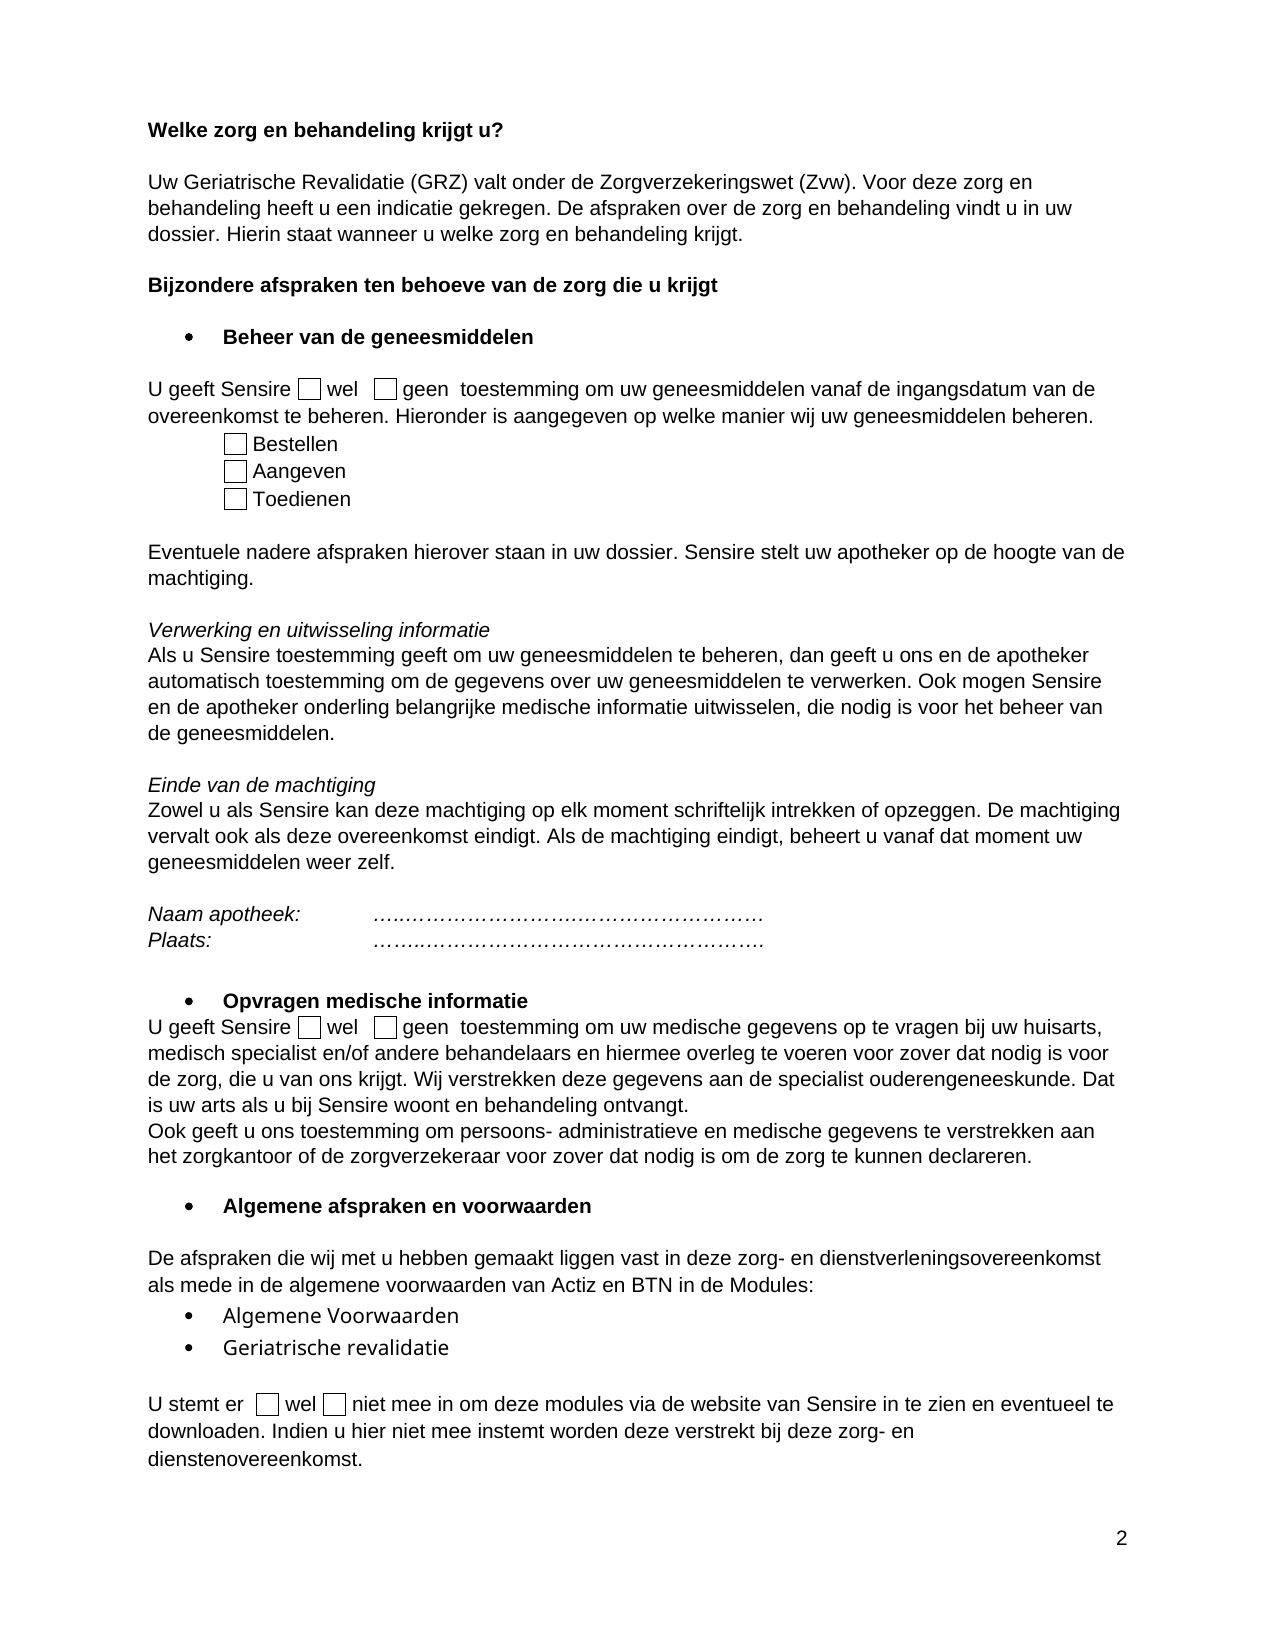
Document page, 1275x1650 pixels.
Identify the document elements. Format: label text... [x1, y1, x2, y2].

list Algemene afspraken en voorwaarden [185, 1194, 1127, 1218]
text Ook geeft u ons toestemming om persoons- administratieve en medische gegevens te verstrekken aan het zorgkantoor of de zorgverzekeraar voor zover dat nodig is om de zorg te kunnen declareren. [148, 1118, 1127, 1168]
text Aangeven [148, 459, 1127, 483]
text Toedienen [148, 487, 1127, 511]
text U stemt er wel niet mee in om deze modules via de website van Sensire in te zien en eventueel te downloaden. Indien u hier niet mee instemt worden deze verstrekt bij deze zorg- en dienstenovereenkomst. [148, 1392, 1127, 1471]
list Beheer van de geneesmiddelen [185, 325, 1127, 349]
text Bijzondere afspraken ten behoeve van de zorg die u krijgt [148, 273, 1127, 297]
text Bestellen [148, 432, 1127, 456]
text Naam apotheek: …..…………………….……………………… [148, 902, 1127, 926]
list Opvragen medische informatie [185, 989, 1127, 1013]
text Zowel u als Sensire kan deze machtiging op elk moment schriftelijk intrekken of opzeggen. De machtiging vervalt ook als deze overeenkomst eindigt. Als de machtiging eindigt, beheert u vanaf dat moment uw geneesmiddelen weer zelf. [148, 798, 1127, 874]
text Als u Sensire toestemming geeft om uw geneesmiddelen te beheren, dan geeft u ons en de apotheker automatisch toestemming om de gegevens over uw geneesmiddelen te verwerken. Ook mogen Sensire en de apotheker onderling belangrijke medische informatie uitwisselen, die nodig is voor het beheer van de geneesmiddelen. [148, 643, 1127, 745]
text Welke zorg en behandeling krijgt u? [148, 118, 1127, 142]
text De afspraken die wij met u hebben gemaakt liggen vast in deze zorg- en dienstverleningsovereenkomst als mede in de algemene voorwaarden van Actiz en BTN in de Modules: [148, 1246, 1127, 1297]
text Verwerking en uitwisseling informatie [148, 617, 1127, 641]
text U geeft Sensire wel geen toestemming om uw medische gegevens op te vragen bij uw huisarts, medisch specialist en/of andere behandelaars en hiermee overleg te voeren voor zover dat nodig is voor de zorg, die u van ons krijgt. Wij verstrekken deze gegevens aan de specialist ouderengeneeskunde. Dat is uw arts als u bij Sensire woont en behandeling ontvangt. [148, 1015, 1127, 1117]
text Einde van de machtiging [148, 772, 1127, 796]
text Eventuele nadere afspraken hierover staan in uw dossier. Sensire stelt uw apotheker op de hoogte van de machtiging. [148, 540, 1127, 590]
text Plaats: ……..…………………………………………. [148, 927, 1127, 951]
text U geeft Sensire wel geen toestemming om uw geneesmiddelen vanaf de ingangsdatum van de overeenkomst te beheren. Hieronder is aangegeven op welke manier wij uw geneesmiddelen beheren. [148, 377, 1127, 428]
text Uw Geriatrische Revalidatie (GRZ) valt onder de Zorgverzekeringswet (Zvw). Voor deze zorg en behandeling heeft u een indicatie gekregen. De afspraken over de zorg en behandeling vindt u in uw dossier. Hierin staat wanneer u welke zorg en behandeling krijgt. [148, 170, 1127, 245]
list Algemene Voorwaarden [185, 1301, 1127, 1329]
list Geriatrische revalidatie [185, 1333, 1127, 1362]
